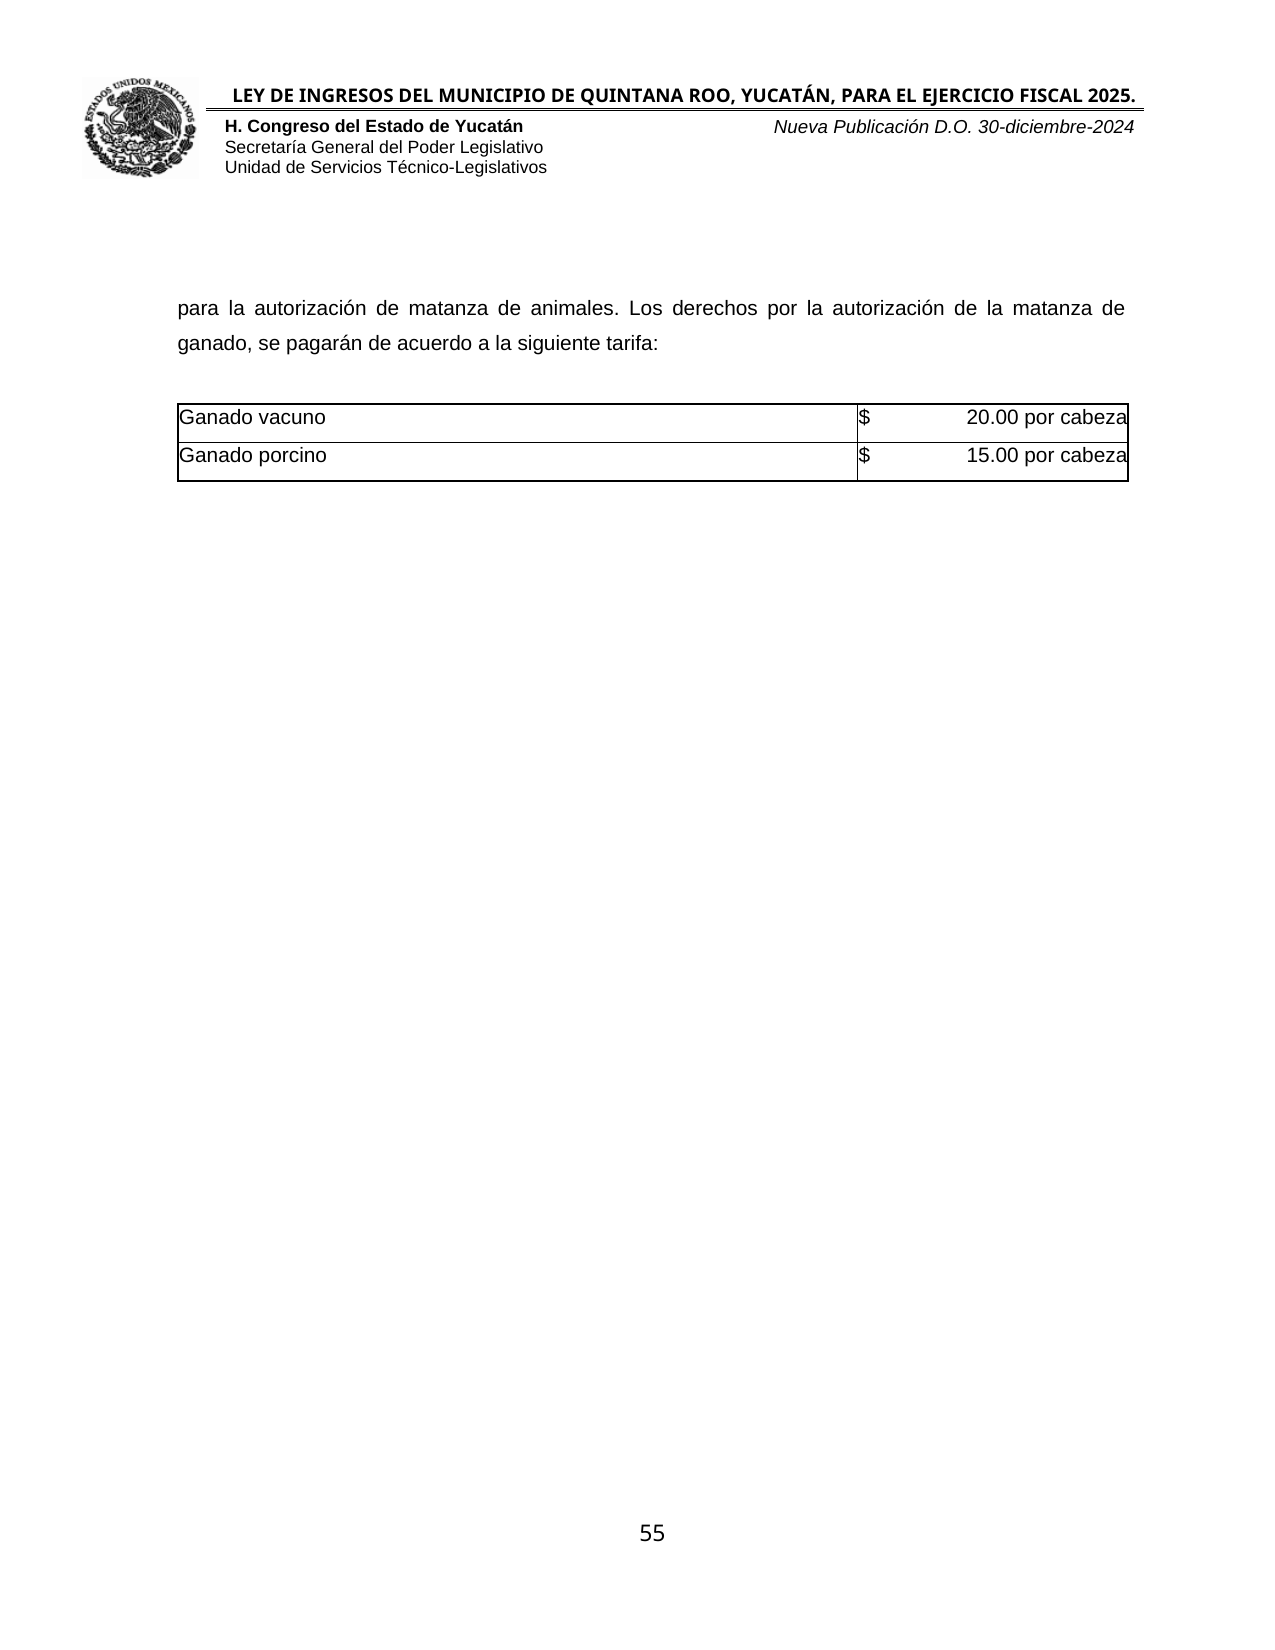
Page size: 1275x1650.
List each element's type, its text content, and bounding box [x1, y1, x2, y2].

table_cell Ganado porcino [179, 443, 857, 480]
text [177, 295, 1127, 355]
table_header $ [858, 405, 912, 442]
table_cell $ [858, 443, 912, 480]
table_header Ganado vacuno [179, 405, 857, 442]
table_cell 15.00 por cabeza [912, 443, 1127, 480]
table_header 20.00 por cabeza [912, 405, 1127, 442]
